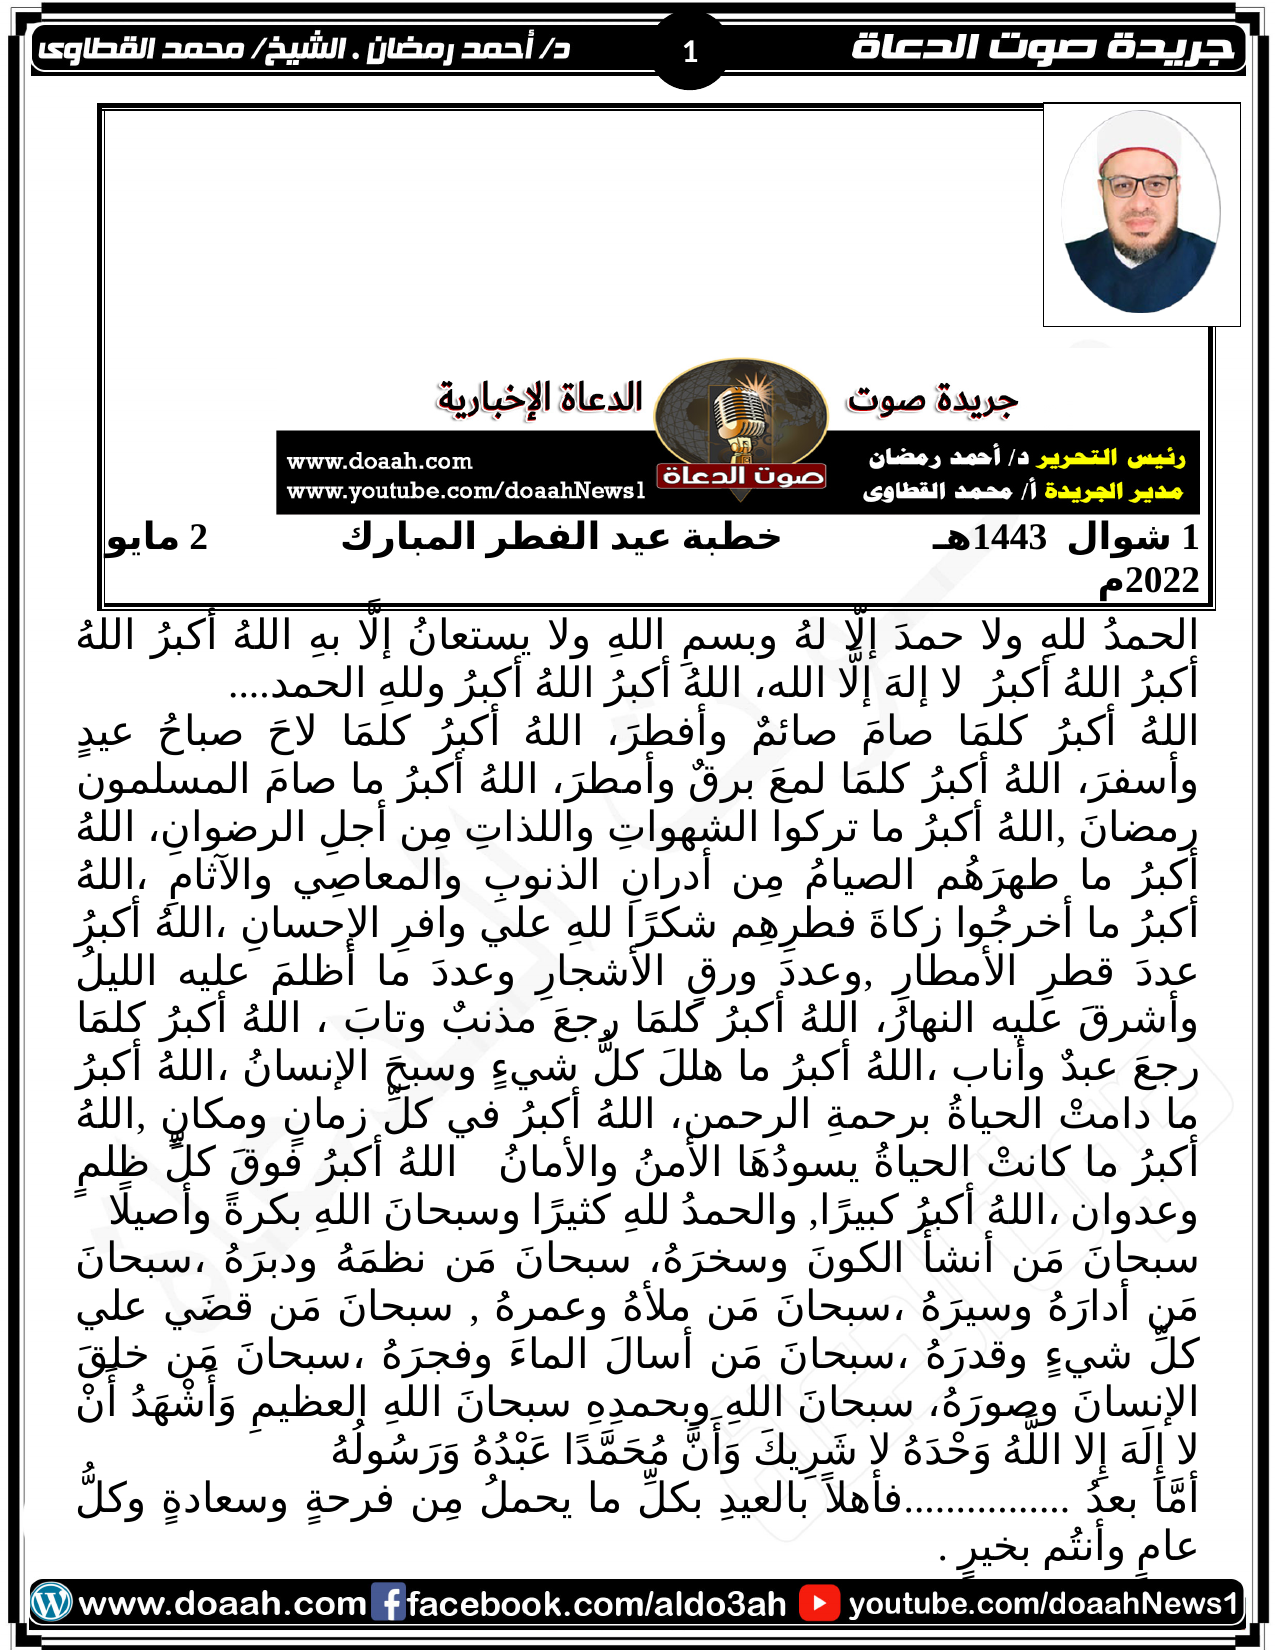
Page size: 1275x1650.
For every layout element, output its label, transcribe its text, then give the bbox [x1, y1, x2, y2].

picture [0, 0, 1275, 1650]
text أمَّا بعدُ ................فأهلاً بالعيدِ بكلِّ ما يحملُ مِن فرحةٍ وسعادةٍ وكلُّ عامٍ وأنتُم بخيرٍ . [75, 1473, 1200, 1569]
text اللهُ أكبرُ كلمَا صامَ صائمٌ وأفطرَ، اللهُ أكبرُ كلمَا لاحَ صباحُ عيدٍ وأسفرَ، اللهُ أكبرُ كلمَا لمعَ برقٌ وأمطرَ، اللهُ أكبرُ ما صامَ المسلمون رمضانَ ,اللهُ أكبرُ ما تركوا الشهواتِ واللذاتِ مِن أجلِ الرضوانِ، اللهُ أكبرُ ما طهرَهُم الصيامُ مِن أدرانِ الذنوبِ والمعاصِي والآثامِ ،اللهُ أكبرُ ما أخرجُوا زكاةَ فطرِهِم شكرًا للهِ علي وافرِ الإحسانِ ،اللهُ أكبرُ عددَ قطرِ الأمطارِ ,وعددَ ورقِ الأشجارِ وعددَ ما أظلمَ عليه الليلُ وأشرقَ عليه النهارُ، اللهُ أكبرُ كلمَا رجعَ مذنبٌ وتابَ ، اللهُ أكبرُ كلمَا رجعَ عبدٌ وأناب ،اللهُ أكبرُ ما هللَ كلُّ شيءٍ وسبحَ الإنسانُ ،اللهُ أكبرُ ما دامتْ الحياةُ برحمةِ الرحمن، اللهُ أكبرُ في كلِّ زمانٍ ومكانٍ ,اللهُ أكبرُ ما كانتْ الحياةُ يسودُهَا الأمنُ والأمانُ اللهُ أكبرُ فوقَ كلِّ ظلمٍ وعدوان ،اللهُ أكبرُ كبيرًا, والحمدُ للهِ كثيرًا وسبحانَ اللهِ بكرةً وأصيلًا [75, 706, 1200, 1233]
text 1 شوال 1443هـ خطبة عيد الفطر المبارك 2 مايو 2022م [105, 504, 1208, 603]
text سبحانَ مَن أنشأَ الكونَ وسخرَهُ، سبحانَ مَن نظمَهُ ودبرَهُ ،سبحانَ مَن أدارَهُ وسيرَهُ ،سبحانَ مَن ملأهُ وعمرهُ , سبحانَ مَن قضَي علي كلِّ شيءٍ وقدرَهُ ،سبحانَ مَن أسالَ الماءَ وفجرَهُ ،سبحانَ مَن خلقَ الإنسانَ وصورَهُ، سبحانَ اللهِ وبحمدِهِ سبحانَ اللهِ العظيمِ وَأَشْهَدُ أَنْ لا إِلَهَ إِلا اللَّهُ وَحْدَهُ لا شَرِيكَ وَأَنَّ مُحَمَّدًا عَبْدُهُ وَرَسُولُهُ [75, 1233, 1200, 1473]
text الحمدُ للهِ ولا حمدَ إلّا لهُ وبسمِ اللهِ ولا يستعانُ إلَّا بهِ اللهُ أكبرُ اللهُ أكبرُ اللهُ أكبرُ لا إلهَ إلَّا الله، اللهُ أكبرُ اللهُ أكبرُ وللهِ الحمد.... [75, 611, 1200, 706]
